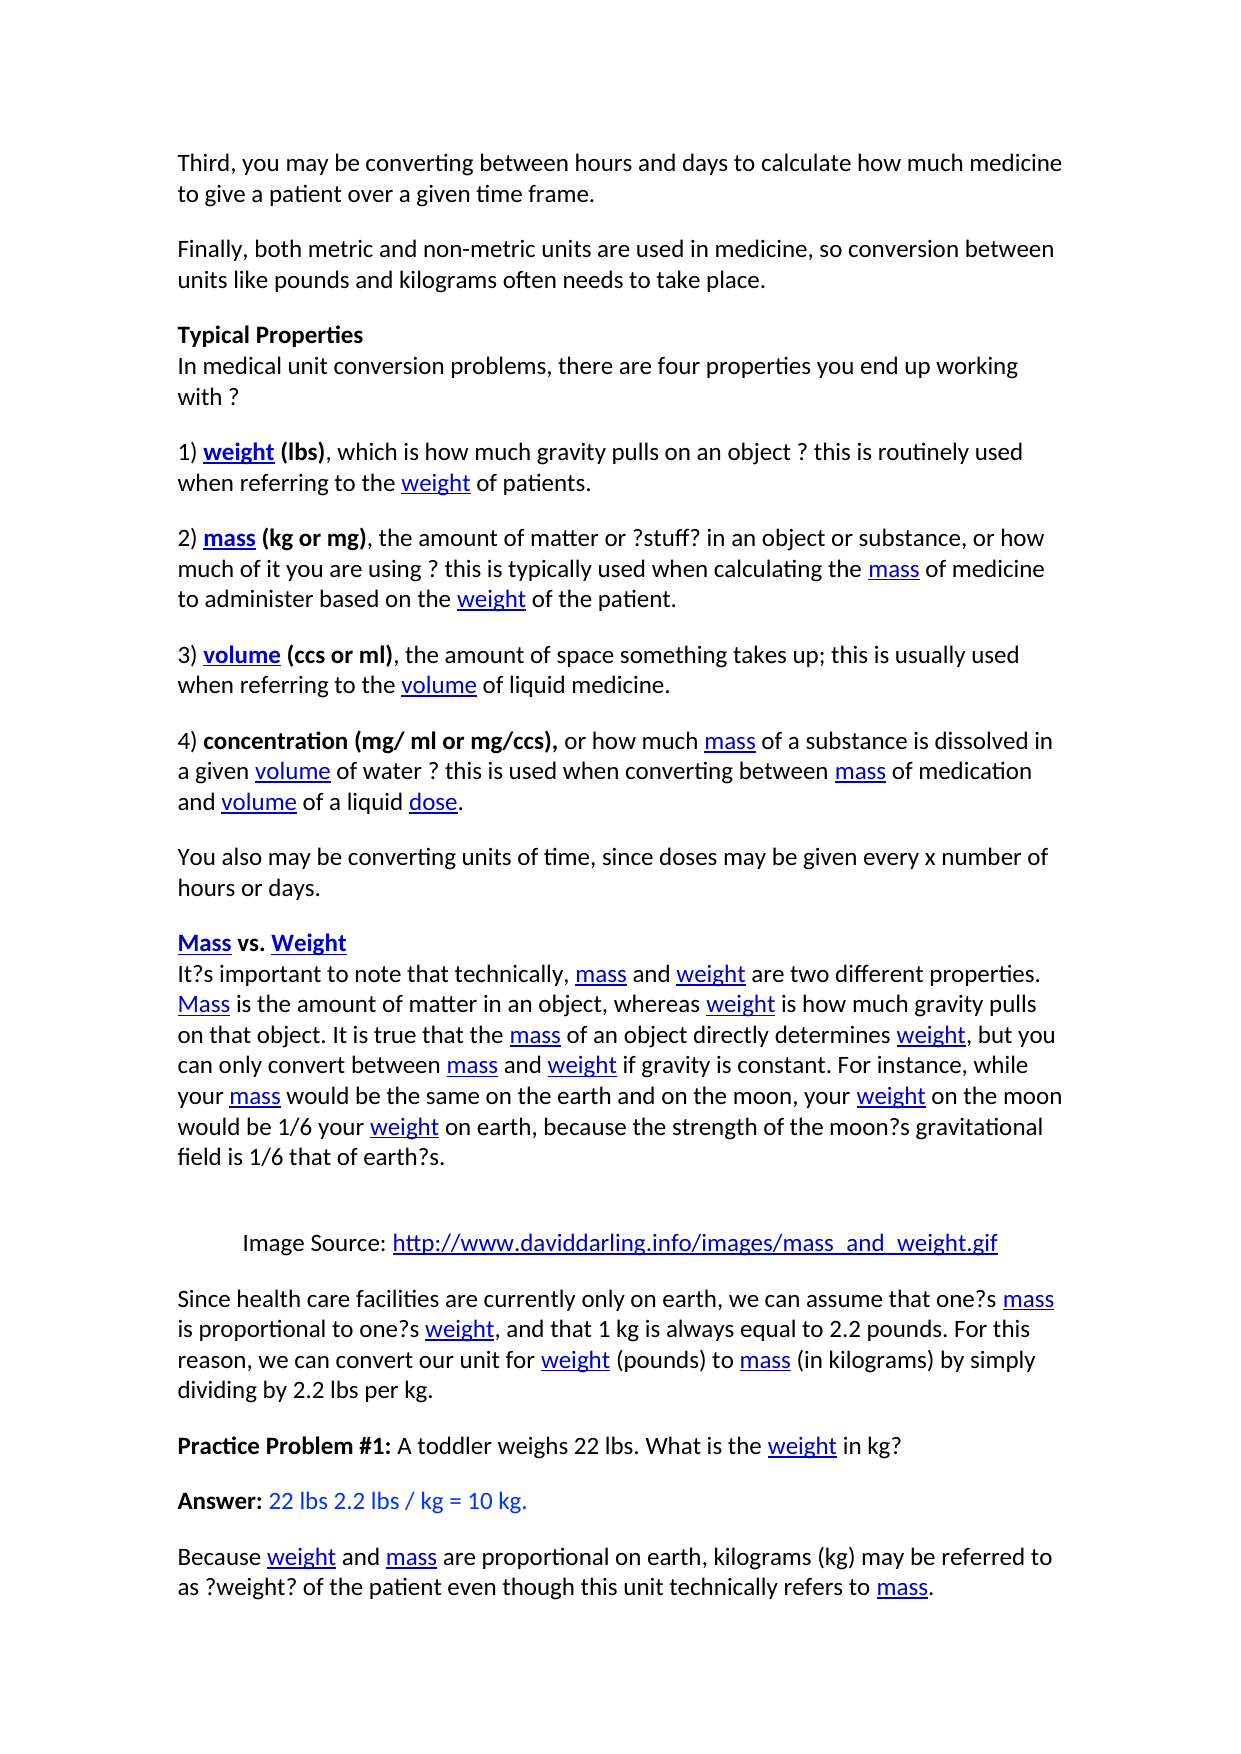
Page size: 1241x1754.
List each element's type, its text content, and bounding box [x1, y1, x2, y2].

text Practice Problem #1: A toddler weighs 22 lbs. What is the weight in kg? [177, 1430, 1063, 1460]
text You also may be converting units of time, since doses may be given every x number of hours or days. [177, 841, 1063, 902]
text 2) mass (kg or mg), the amount of matter or ?stuff? in an object or substance, or how much of it you are using ? this is typically used when calculating the mass of medicine to administer based on the weight of the patient. [177, 522, 1063, 614]
text Third, you may be converting between hours and days to calculate how much medicine to give a patient over a given time frame. [177, 148, 1063, 209]
text Mass vs. Weight It?s important to note that technically, mass and weight are two different properties. Mass is the amount of matter in an object, whereas weight is how much gravity pulls on that object. It is true that the mass of an object directly determines weight, but you can only convert between mass and weight if gravity is constant. For instance, while your mass would be the same on the earth and on the moon, your weight on the moon would be 1/6 your weight on earth, because the strength of the moon?s gravitational field is 1/6 that of earth?s. [177, 927, 1063, 1172]
text Since health care facilities are currently only on earth, we can assume that one?s mass is proportional to one?s weight, and that 1 kg is always equal to 2.2 pounds. For this reason, we can convert our unit for weight (pounds) to mass (in kilograms) by simply dividing by 2.2 lbs per kg. [177, 1283, 1063, 1405]
text Answer: 22 lbs 2.2 lbs / kg = 10 kg. [177, 1485, 1063, 1516]
text Typical Properties In medical unit conversion problems, there are four properties you end up working with ? [177, 320, 1063, 411]
text 1) weight (lbs), which is how much gravity pulls on an object ? this is routinely used when referring to the weight of patients. [177, 436, 1063, 497]
text Image Source: http://www.daviddarling.info/images/mass_and_weight.gif [177, 1197, 1063, 1258]
text 3) volume (ccs or ml), the amount of space something takes up; this is usually used when referring to the volume of liquid medicine. [177, 639, 1063, 700]
text Because weight and mass are proportional on earth, kilograms (kg) may be referred to as ?weight? of the patient even though this unit technically refers to mass. [177, 1541, 1063, 1602]
text Finally, both metric and non-metric units are used in medicine, so conversion between units like pounds and kilograms often needs to take place. [177, 234, 1063, 295]
text 4) concentration (mg/ ml or mg/ccs), or how much mass of a substance is dissolved in a given volume of water ? this is used when converting between mass of medication and volume of a liquid dose. [177, 725, 1063, 816]
